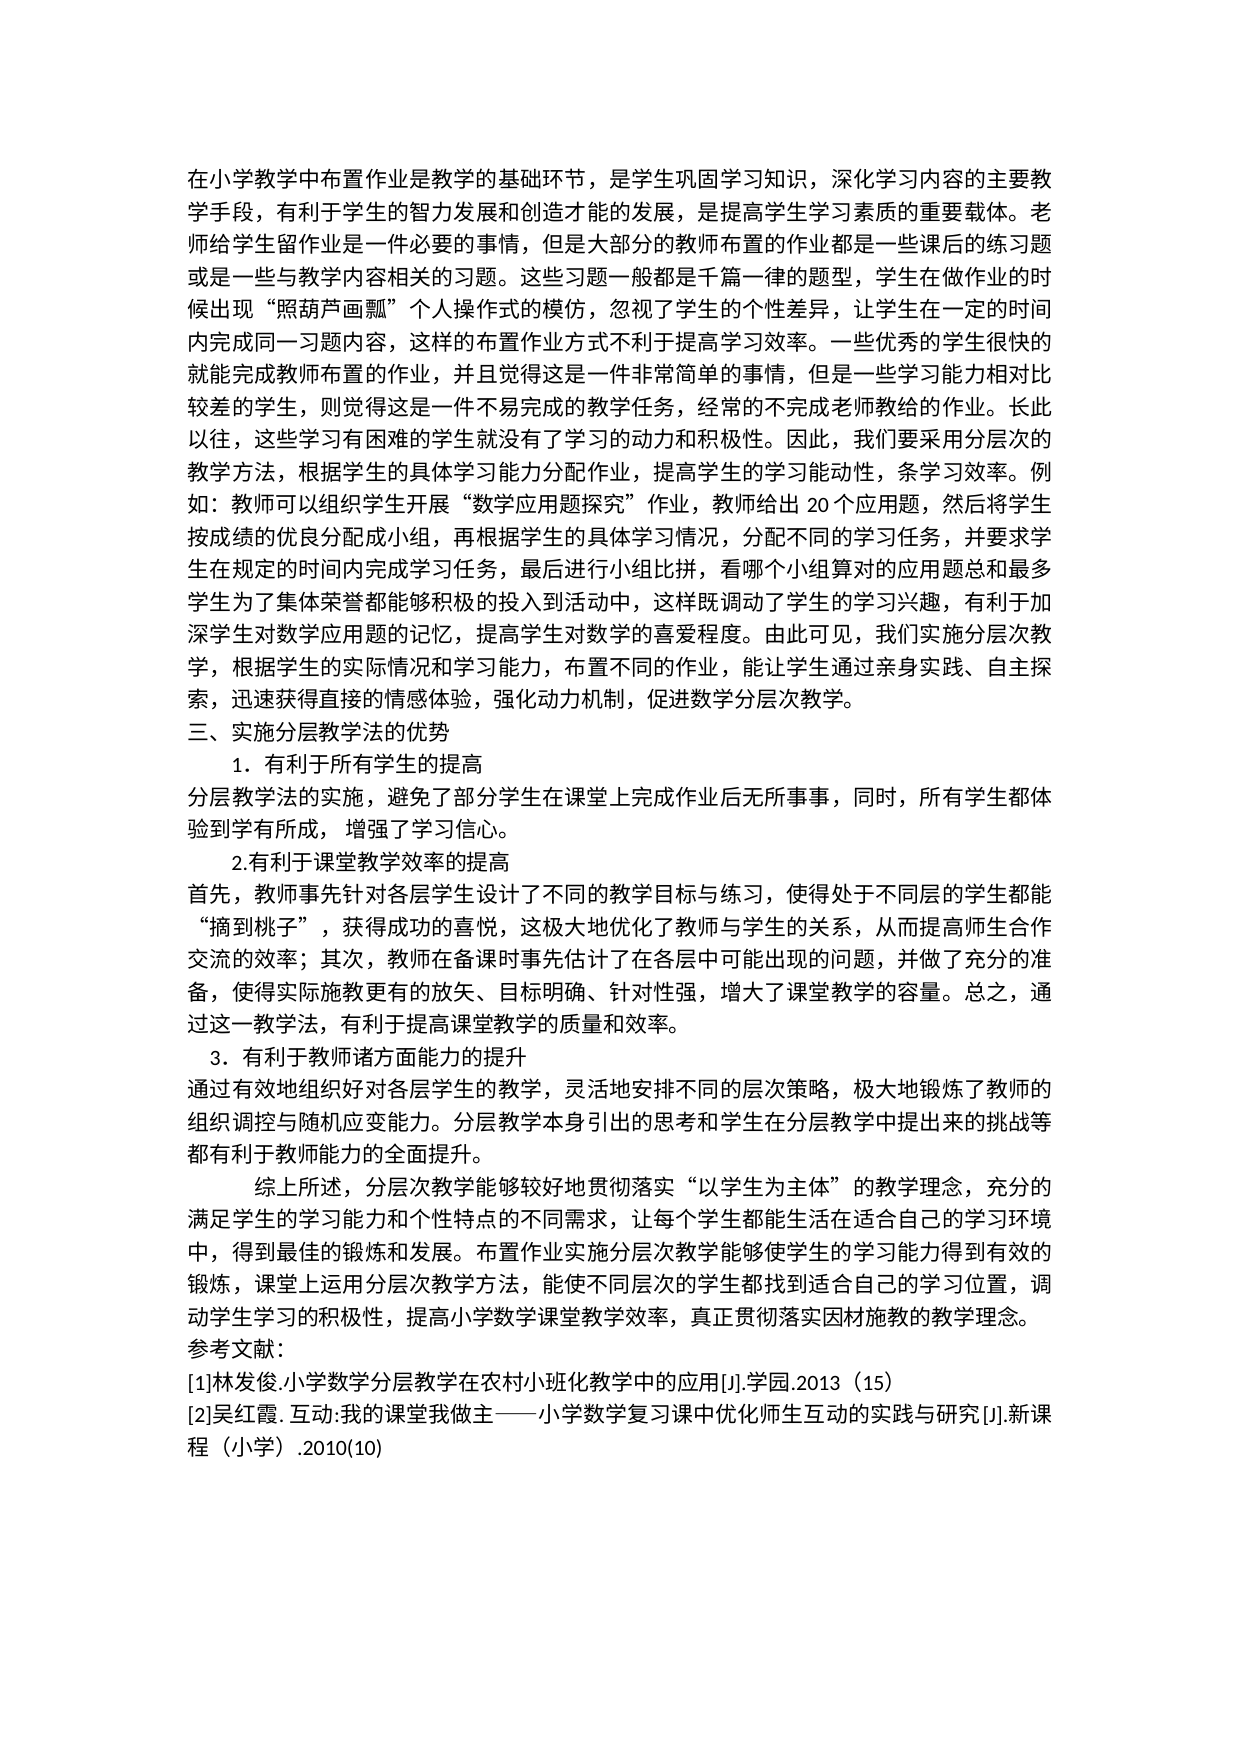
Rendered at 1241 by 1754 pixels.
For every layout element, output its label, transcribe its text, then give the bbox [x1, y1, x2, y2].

text 三、实施分层教学法的优势 1．有利于所有学生的提高 分层教学法的实施，避免了部分学生在课堂上完成作业后无所事事，同时，所有学生都体验到学有所成， 增强了学习信心。 2.有利于课堂教学效率的提高 首先，教师事先针对各层学生设计了不同的教学目标与练习，使得处于不同层的学生都能“摘到桃子”，获得成功的喜悦，这极大地优化了教师与学生的关系，从而提高师生合作、交流的效率；其次，教师在备课时事先估计了在各层中可能出现的问题，并做了充分的准备，使得实际施教更有的放矢、目标明确、针对性强，增大了课堂教学的容量。总之，通过这一教学法，有利于提高课堂教学的质量和效率。 3．有利于教师诸方面能力的提升 通过有效地组织好对各层学生的教学，灵活地安排不同的层次策略，极大地锻炼了教师的组织调控与随机应变能力。分层教学本身引出的思考和学生在分层教学中提出来的挑战等，都有利于教师能力的全面提升。 综上所述，分层次教学能够较好地贯彻落实“以学生为主体”的教学理念，充分的满足学生的学习能力和个性特点的不同需求，让每个学生都能生活在适合自己的学习环境中，得到最佳的锻炼和发展。布置作业实施分层次教学能够使学生的学习能力得到有效的锻炼，课堂上运用分层次教学方法，能使不同层次的学生都找到适合自己的学习位置，调动学生学习的积极性，提高小学数学课堂教学效率，真正贯彻落实因材施教的教学理念。 [187, 714, 1053, 1332]
text [2]吴红霞. 互动:我的课堂我做主——小学数学复习课中优化师生互动的实践与研究[J].新课程（小学）.2010(10) [187, 1397, 1053, 1462]
text 参考文献： [187, 1332, 1053, 1364]
text [1]林发俊.小学数学分层教学在农村小班化教学中的应用[J].学园.2013（15） [187, 1364, 1053, 1397]
text 在小学教学中布置作业是教学的基础环节，是学生巩固学习知识，深化学习内容的主要教学手段，有利于学生的智力发展和创造才能的发展，是提高学生学习素质的重要载体。老师给学生留作业是一件必要的事情，但是大部分的教师布置的作业都是一些课后的练习题，或是一些与教学内容相关的习题。这些习题一般都是千篇一律的题型，学生在做作业的时候出现“照葫芦画瓢”个人操作式的模仿，忽视了学生的个性差异，让学生在一定的时间内完成同一习题内容，这样的布置作业方式不利于提高学习效率。一些优秀的学生很快的就能完成教师布置的作业，并且觉得这是一件非常简单的事情，但是一些学习能力相对比较差的学生，则觉得这是一件不易完成的教学任务，经常的不完成老师教给的作业。长此以往，这些学习有困难的学生就没有了学习的动力和积极性。因此，我们要采用分层次的教学方法，根据学生的具体学习能力分配作业，提高学生的学习能动性，条学习效率。例如：教师可以组织学生开展“数学应用题探究”作业，教师给出20个应用题，然后将学生按成绩的优良分配成小组，再根据学生的具体学习情况，分配不同的学习任务，并要求学生在规定的时间内完成学习任务，最后进行小组比拼，看哪个小组算对的应用题总和最多。学生为了集体荣誉都能够积极的投入到活动中，这样既调动了学生的学习兴趣，有利于加深学生对数学应用题的记忆，提高学生对数学的喜爱程度。由此可见，我们实施分层次教学，根据学生的实际情况和学习能力，布置不同的作业，能让学生通过亲身实践、自主探索，迅速获得直接的情感体验，强化动力机制，促进数学分层次教学。 [187, 162, 1053, 714]
